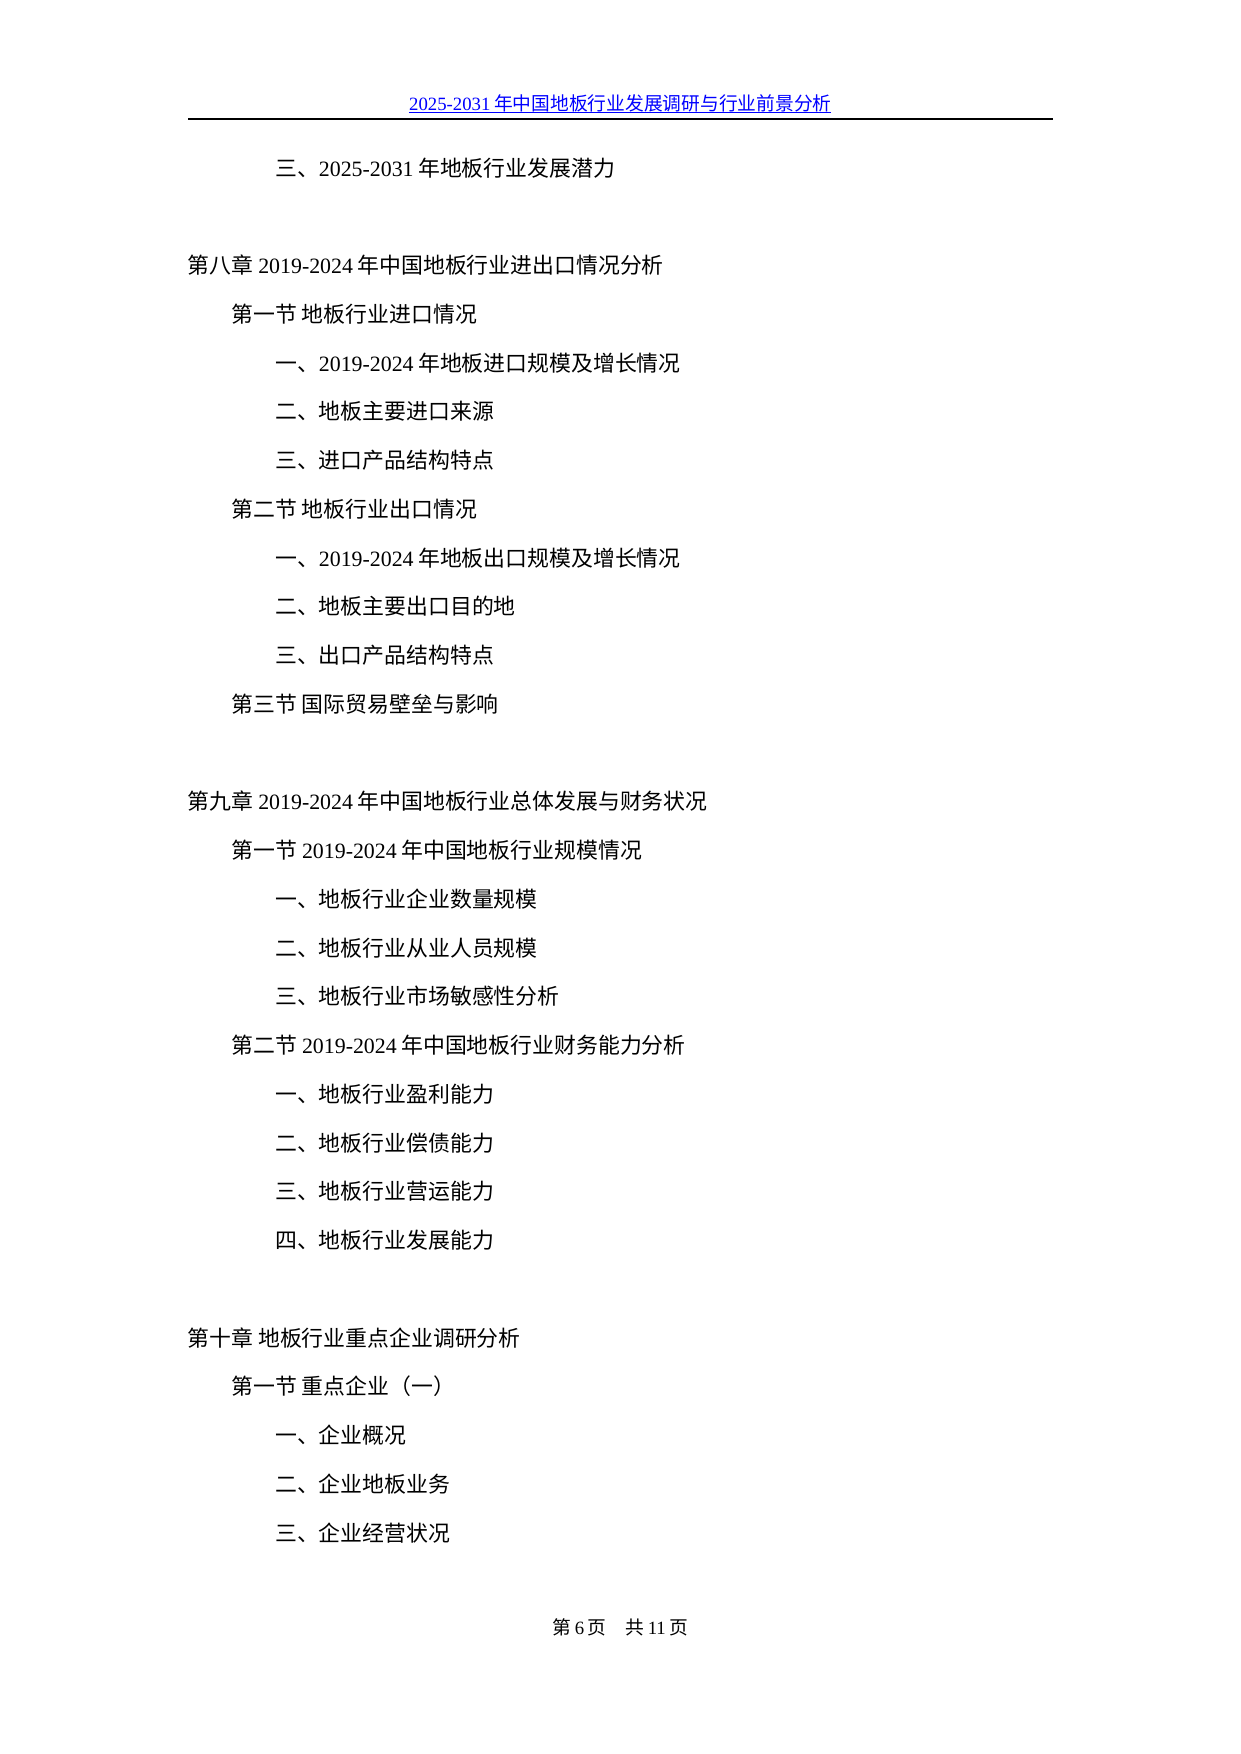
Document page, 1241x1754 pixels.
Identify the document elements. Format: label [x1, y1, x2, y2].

text [187, 150, 1053, 1548]
